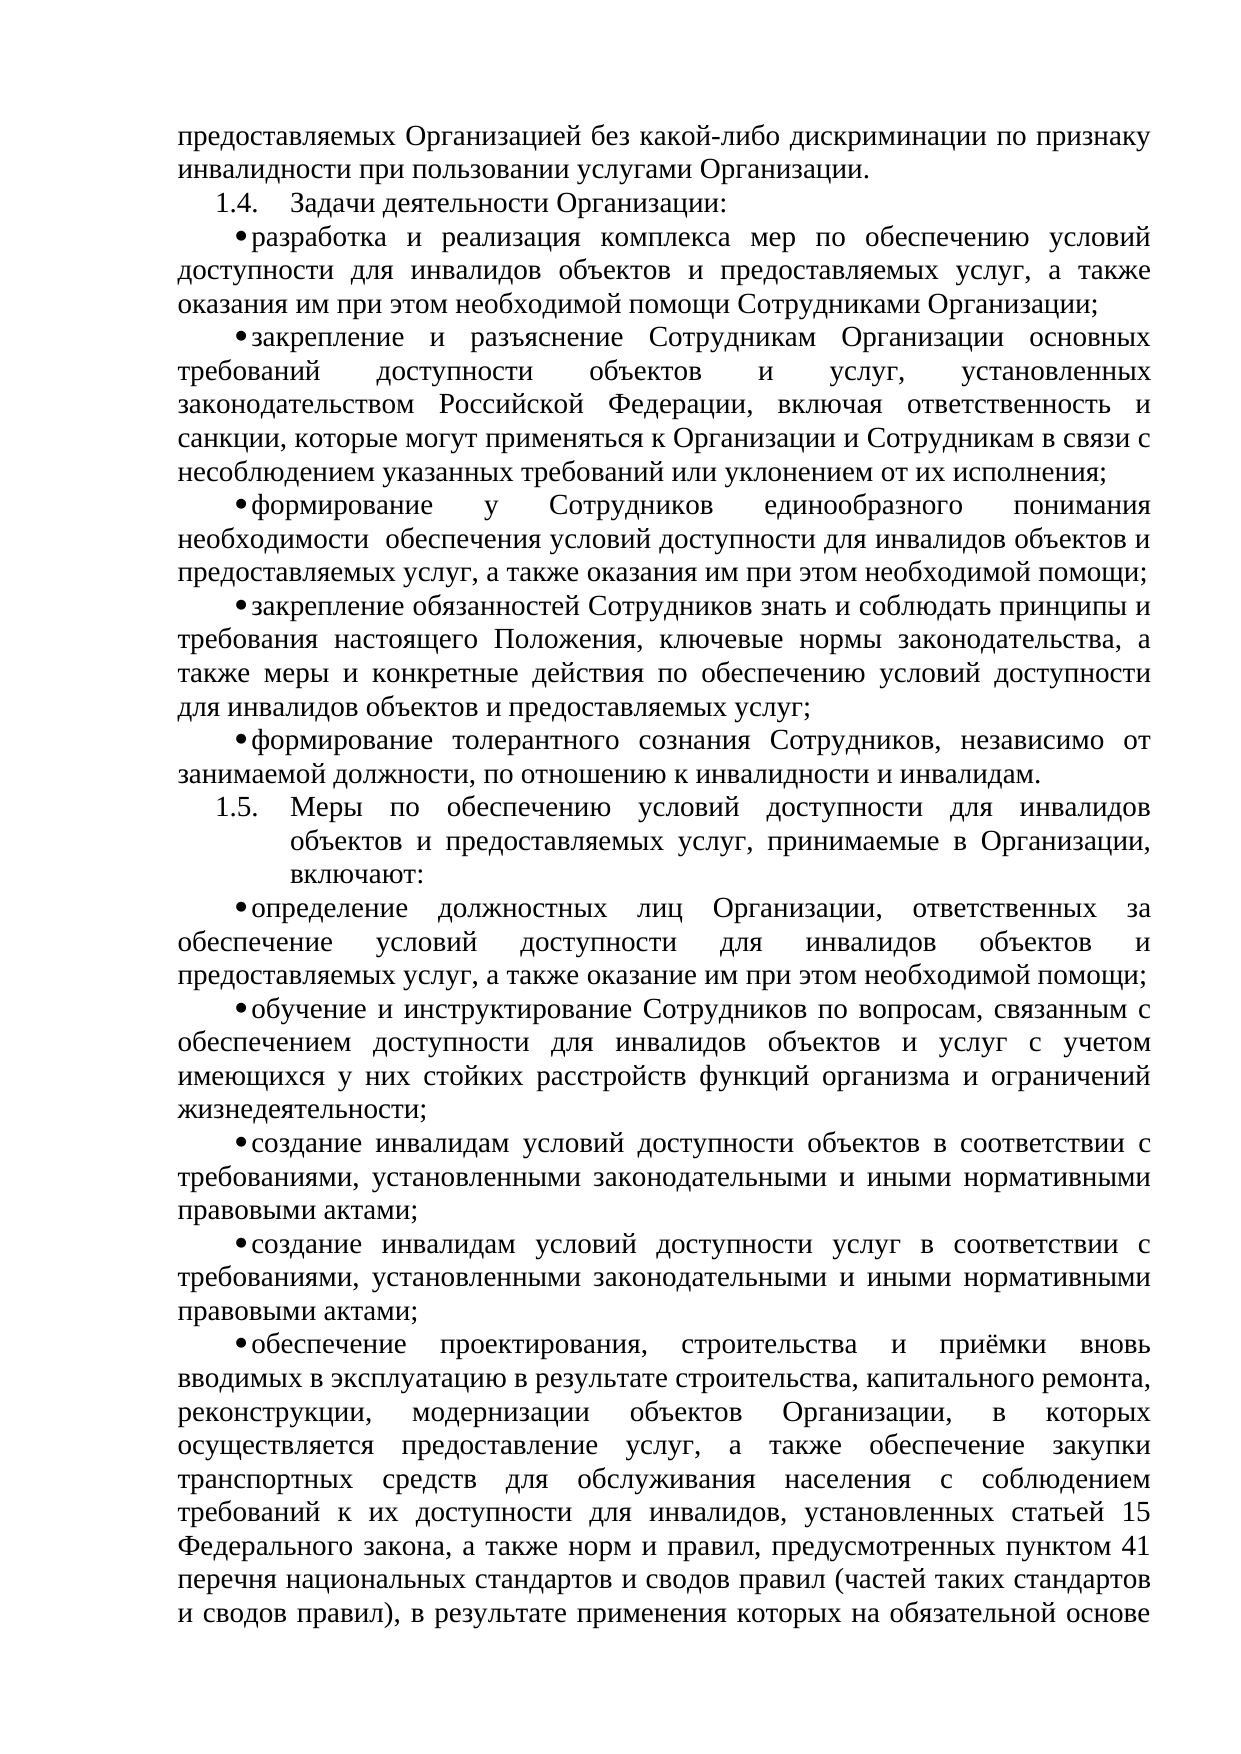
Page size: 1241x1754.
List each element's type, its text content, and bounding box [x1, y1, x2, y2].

list закрепление обязанностей Сотрудников знать и соблюдать принципы и требования настоящего Положения, ключевые нормы законодательства, а также меры и конкретные действия по обеспечению условий доступности для инвалидов объектов и предоставляемых услуг; [177, 588, 1152, 722]
list обучение и инструктирование Сотрудников по вопросам, связанным с обеспечением доступности для инвалидов объектов и услуг с учетом имеющихся у них стойких расстройств функций организма и ограничений жизнедеятельности; [177, 991, 1152, 1125]
list Задачи деятельности Организации: [215, 185, 1152, 219]
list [177, 1327, 1152, 1628]
list определение должностных лиц Организации, ответственных за обеспечение условий доступности для инвалидов объектов и предоставляемых услуг, а также оказание им при этом необходимой помощи; [177, 890, 1152, 991]
list создание инвалидам условий доступности услуг в соответствии с требованиями, установленными законодательными и иными нормативными правовыми актами; [177, 1226, 1152, 1327]
text предоставляемых Организацией без какой-либо дискриминации по признаку инвалидности при пользовании услугами Организации. [177, 118, 1152, 185]
list Меры по обеспечению условий доступности для инвалидов объектов и предоставляемых услуг, принимаемые в Организации, включают: [215, 789, 1152, 890]
list формирование у Сотрудников единообразного понимания необходимости обеспечения условий доступности для инвалидов объектов и предоставляемых услуг, а также оказания им при этом необходимой помощи; [177, 487, 1152, 588]
list формирование толерантного сознания Сотрудников, независимо от занимаемой должности, по отношению к инвалидности и инвалидам. [177, 722, 1152, 789]
list закрепление и разъяснение Сотрудникам Организации основных требований доступности объектов и услуг, установленных законодательством Российской Федерации, включая ответственность и санкции, которые могут применяться к Организации и Сотрудникам в связи с несоблюдением указанных требований или уклонением от их исполнения; [177, 319, 1152, 487]
list создание инвалидам условий доступности объектов в соответствии с требованиями, установленными законодательными и иными нормативными правовыми актами; [177, 1125, 1152, 1226]
list разработка и реализация комплекса мер по обеспечению условий доступности для инвалидов объектов и предоставляемых услуг, а также оказания им при этом необходимой помощи Сотрудниками Организации; [177, 219, 1152, 319]
